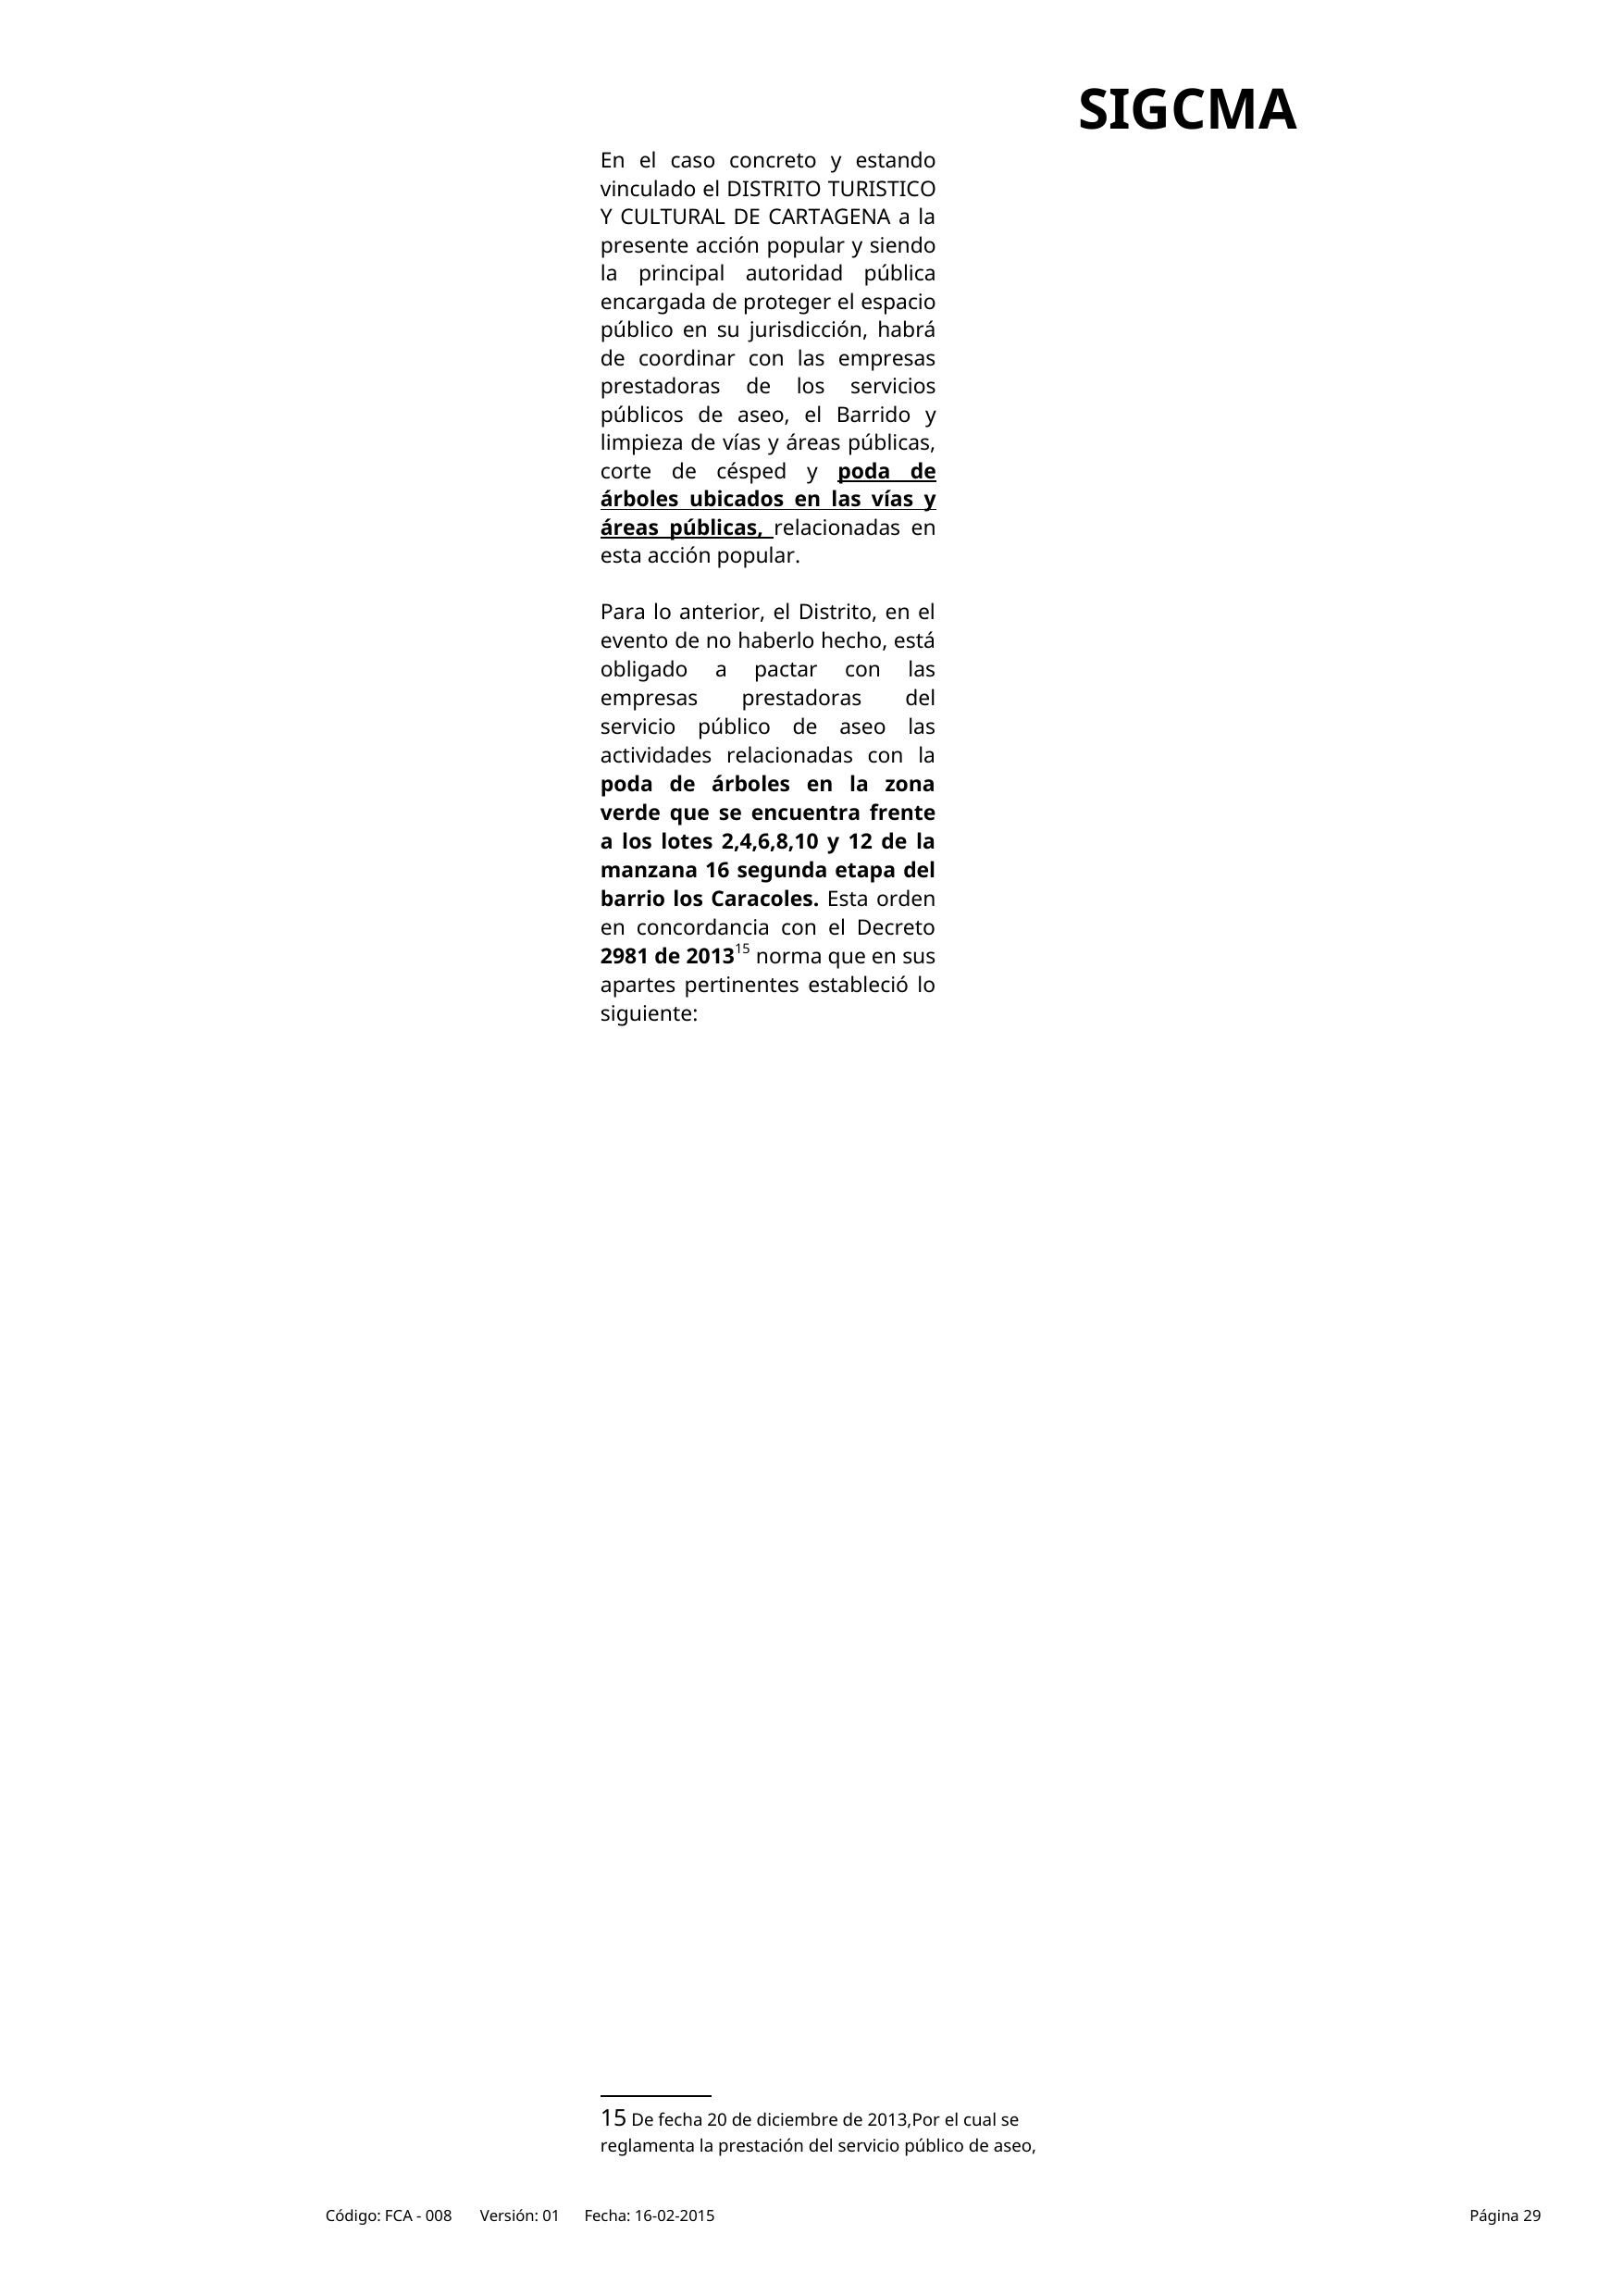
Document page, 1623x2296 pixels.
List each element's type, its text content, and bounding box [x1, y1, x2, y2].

text En el caso concreto y estando vinculado el DISTRITO TURISTICO Y CULTURAL DE CARTAGENA a la presente acción popular y siendo la principal autoridad pública encargada de proteger el espacio público en su jurisdicción, habrá de coordinar con las empresas prestadoras de los servicios públicos de aseo, el Barrido y limpieza de vías y áreas públicas, corte de césped y poda de árboles ubicados en las vías y áreas públicas, relacionadas en esta acción popular. [601, 145, 936, 509]
text Para lo anterior, el Distrito, en el evento de no haberlo hecho, está obligado a pactar con las empresas prestadoras del servicio público de aseo las actividades relacionadas con la poda de árboles en la zona verde que se encuentra frente a los lotes 2,4,6,8,10 y 12 de la manzana 16 segunda etapa del barrio los Caracoles. Esta orden en concordancia con el Decreto 2981 de 2013 norma que en sus apartes pertinentes estableció lo siguiente: [601, 596, 935, 1027]
